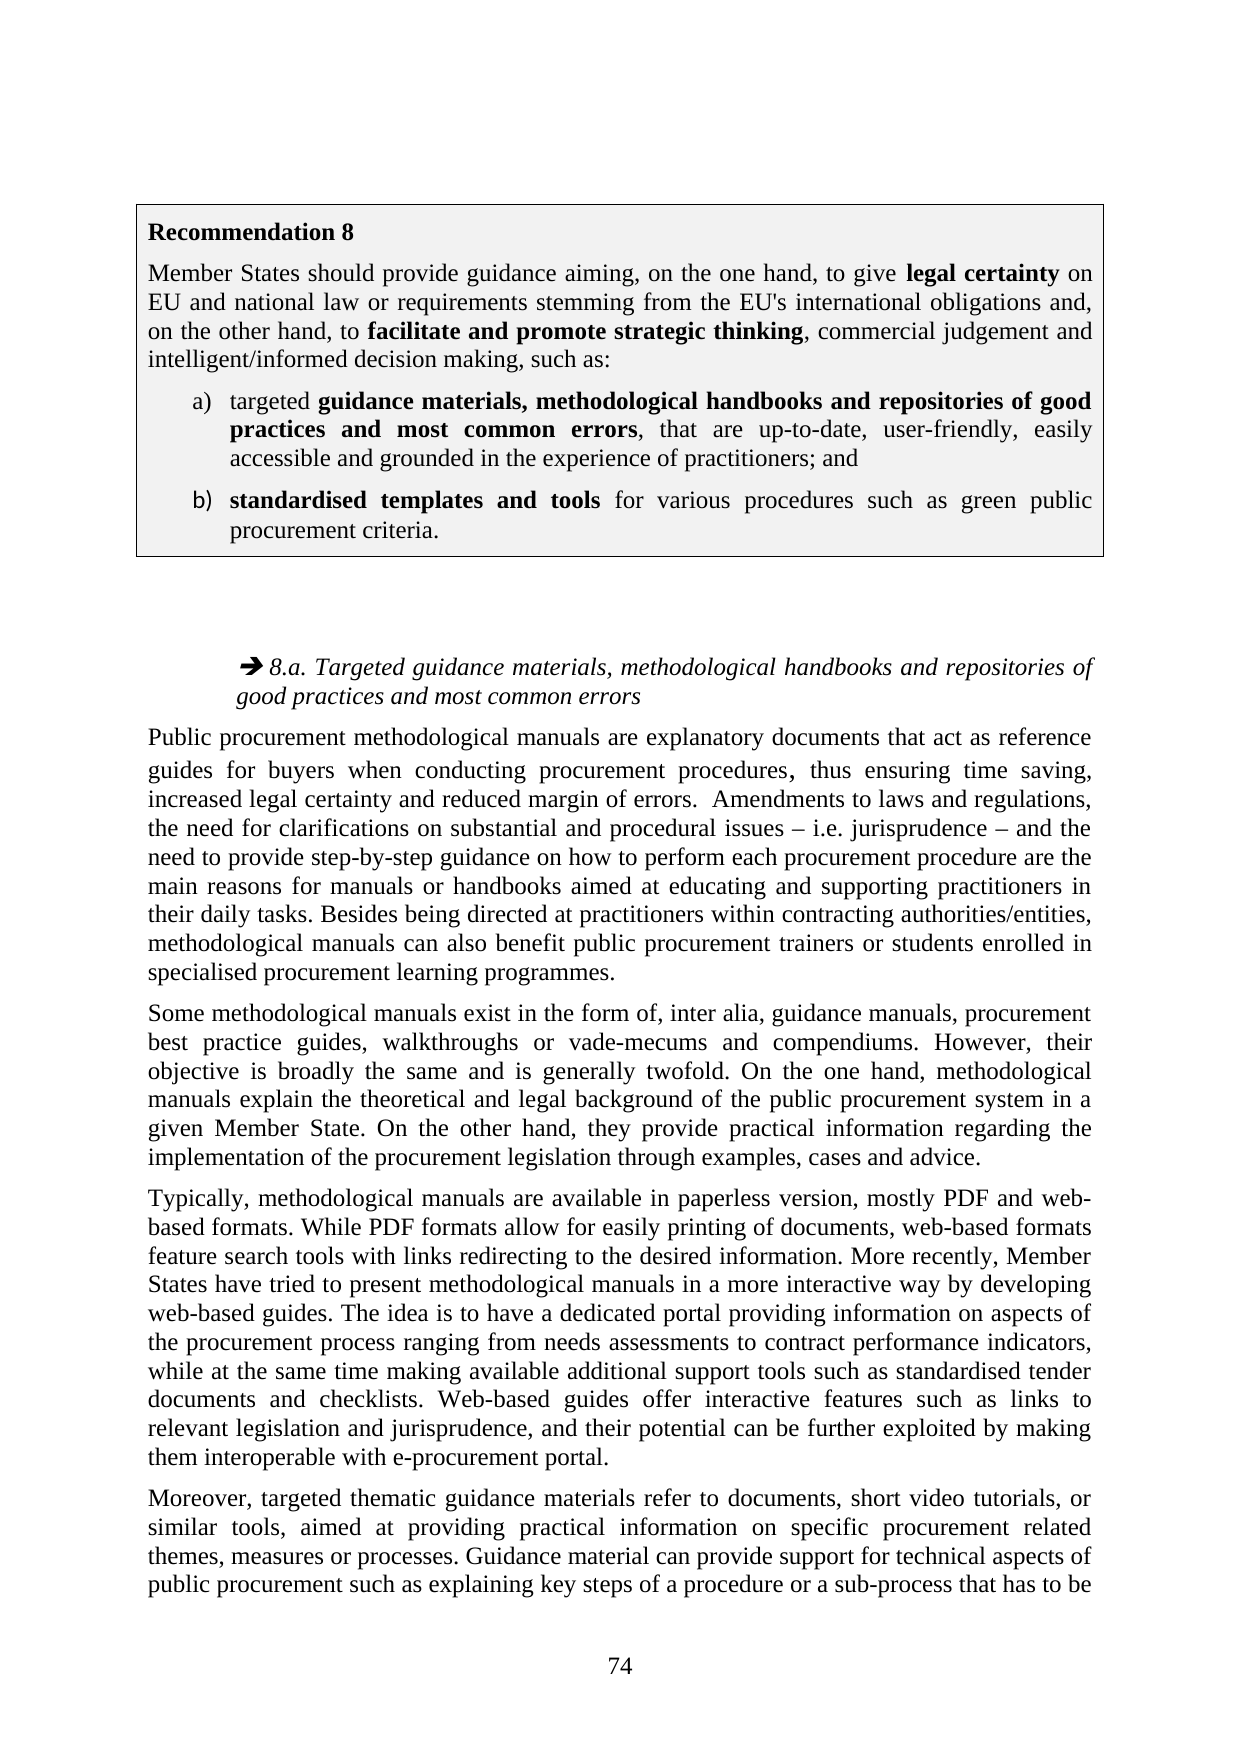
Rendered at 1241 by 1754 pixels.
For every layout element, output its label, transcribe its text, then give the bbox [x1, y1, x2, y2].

table_header Recommendation 8 Member States should provide guidance aiming, on the one hand, to give legal certainty on EU and national law or requirements stemming from the EU's international obligations and, on the other hand, to facilitate and promote strategic thinking, commercial judgement and intelligent/informed decision making, such as: targeted guidance materials, methodological handbooks and repositories of good practices and most common errors, that are up-to-date, user-friendly, easily accessible and grounded in the experience of practitioners; and standardised templates and tools for various procedures such as green public procurement criteria. [137, 205, 1103, 556]
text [148, 1483, 1093, 1598]
text Some methodological manuals exist in the form of, inter alia, guidance manuals, procurement best practice guides, walkthroughs or vade-mecums and compendiums. However, their objective is broadly the same and is generally twofold. On the one hand, methodological manuals explain the theoretical and legal background of the public procurement system in a given Member State. On the other hand, they provide practical information regarding the implementation of the procurement legislation through examples, cases and advice. [148, 998, 1093, 1171]
text Public procurement methodological manuals are explanatory documents that act as reference guides for buyers when conducting procurement procedures, thus ensuring time saving, increased legal certainty and reduced margin of errors. Amendments to laws and regulations, the need for clarifications on substantial and procedural issues – i.e. jurisprudence – and the need to provide step-by-step guidance on how to perform each procurement procedure are the main reasons for manuals or handbooks aimed at educating and supporting practitioners in their daily tasks. Besides being directed at practitioners within contracting authorities/entities, methodological manuals can also benefit public procurement trainers or students enrolled in specialised procurement learning programmes. [148, 722, 1093, 986]
subtitle 8.a. Targeted guidance materials, methodological handbooks and repositories of good practices and most common errors [148, 652, 1093, 710]
text Typically, methodological manuals are available in paperless version, mostly PDF and web-based formats. While PDF formats allow for easily printing of documents, web-based formats feature search tools with links redirecting to the desired information. More recently, Member States have tried to present methodological manuals in a more interactive way by developing web-based guides. The idea is to have a dedicated portal providing information on aspects of the procurement process ranging from needs assessments to contract performance indicators, while at the same time making available additional support tools such as standardised tender documents and checklists. Web-based guides offer interactive features such as links to relevant legislation and jurisprudence, and their potential can be further exploited by making them interoperable with e-procurement portal. [148, 1183, 1093, 1471]
